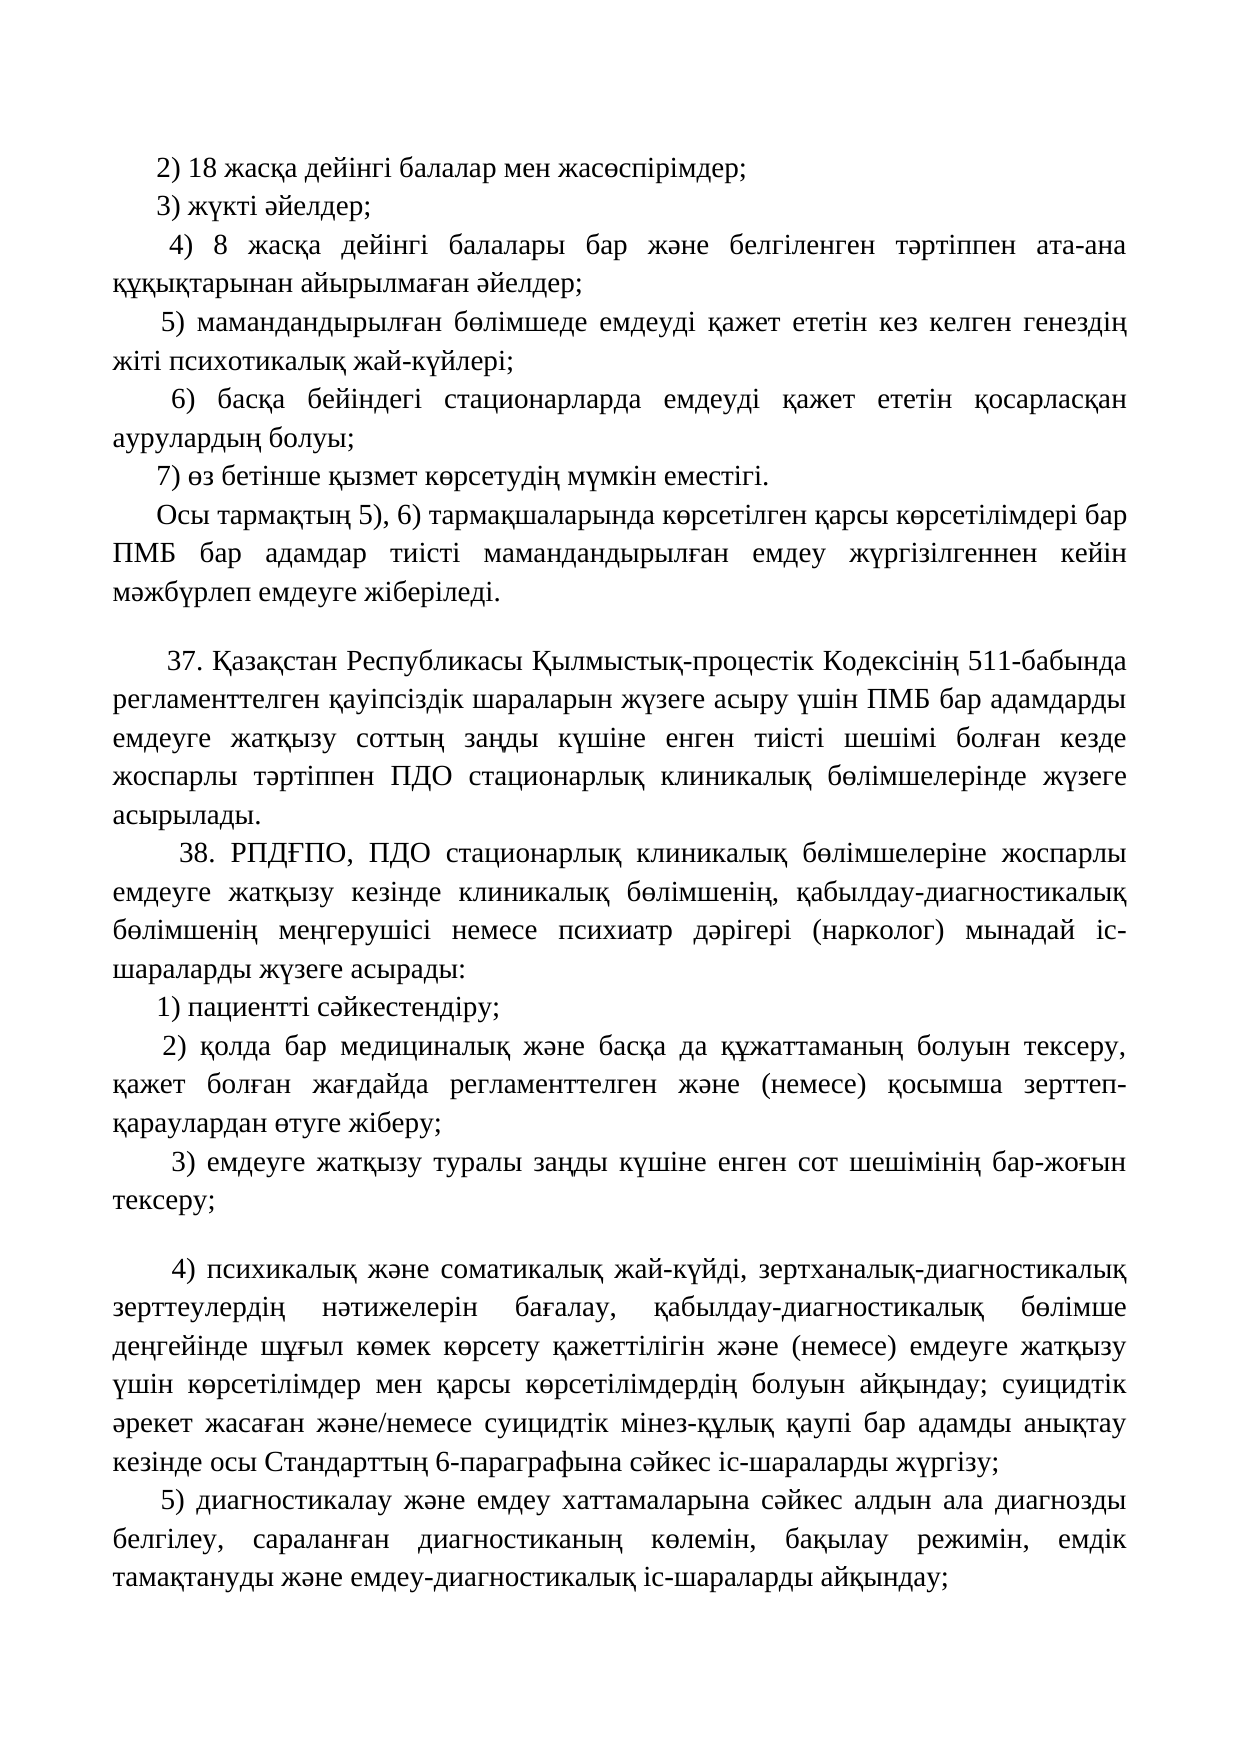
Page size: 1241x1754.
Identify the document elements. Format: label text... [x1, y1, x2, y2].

text 3) емдеуге жатқызу туралы заңды күшіне енген сот шешімінің бар-жоғын тексеру; [112, 1144, 1128, 1216]
text 4) 8 жасқа дейінгі балалары бар және белгіленген тәртіппен ата-ана құқықтарынан айырылмаған әйелдер; [112, 227, 1128, 299]
text 6) басқа бейіндегі стационарларда емдеуді қажет ететін қосарласқан аурулардың болуы; [112, 381, 1128, 453]
text 3) жүкті әйелдер; [112, 188, 1128, 222]
text 1) пациентті сәйкестендіру; [112, 989, 1128, 1023]
text 7) өз бетінше қызмет көрсетудің мүмкін еместігі. [112, 458, 1128, 492]
text 5) диагностикалау және емдеу хаттамаларына сәйкес алдын ала диагнозды белгілеу, сараланған диагностиканың көлемін, бақылау режимін, емдік тамақтануды және емдеу-диагностикалық іс-шараларды айқындау; [112, 1482, 1128, 1593]
text 2) 18 жасқа дейінгі балалар мен жасөспірімдер; [112, 150, 1128, 183]
text 37. Қазақстан Республикасы Қылмыстық-процестік Кодексінің 511-бабында регламенттелген қауіпсіздік шараларын жүзеге асыру үшін ПМБ бар адамдарды емдеуге жатқызу соттың заңды күшіне енген тиісті шешімі болған кезде жоспарлы тәртіппен ПДО стационарлық клиникалық бөлімшелерінде жүзеге асырылады. [112, 643, 1128, 830]
text 4) психикалық және соматикалық жай-күйді, зертханалық-диагностикалық зерттеулердің нәтижелерін бағалау, қабылдау-диагностикалық бөлімше деңгейінде шұғыл көмек көрсету қажеттілігін және (немесе) емдеуге жатқызу үшін көрсетілімдер мен қарсы көрсетілімдердің болуын айқындау; суицидтік әрекет жасаған және/немесе суицидтік мінез-құлық қаупі бар адамды анықтау кезінде осы Стандарттың 6-параграфына сәйкес іс-шараларды жүргізу; [112, 1251, 1128, 1477]
text 2) қолда бар медициналық және басқа да құжаттаманың болуын тексеру, қажет болған жағдайда регламенттелген және (немесе) қосымша зерттеп-қараулардан өтуге жіберу; [112, 1028, 1128, 1139]
text 5) мамандандырылған бөлімшеде емдеуді қажет ететін кез келген генездің жіті психотикалық жай-күйлері; [112, 304, 1128, 376]
text 38. РПДҒПО, ПДО стационарлық клиникалық бөлімшелеріне жоспарлы емдеуге жатқызу кезінде клиникалық бөлімшенің, қабылдау-диагностикалық бөлімшенің меңгерушісі немесе психиатр дәрігері (нарколог) мынадай іс-шараларды жүзеге асырады: [112, 835, 1128, 984]
text Осы тармақтың 5), 6) тармақшаларында көрсетілген қарсы көрсетілімдері бар ПМБ бар адамдар тиісті мамандандырылған емдеу жүргізілгеннен кейін мәжбүрлеп емдеуге жіберіледі. [112, 497, 1128, 607]
